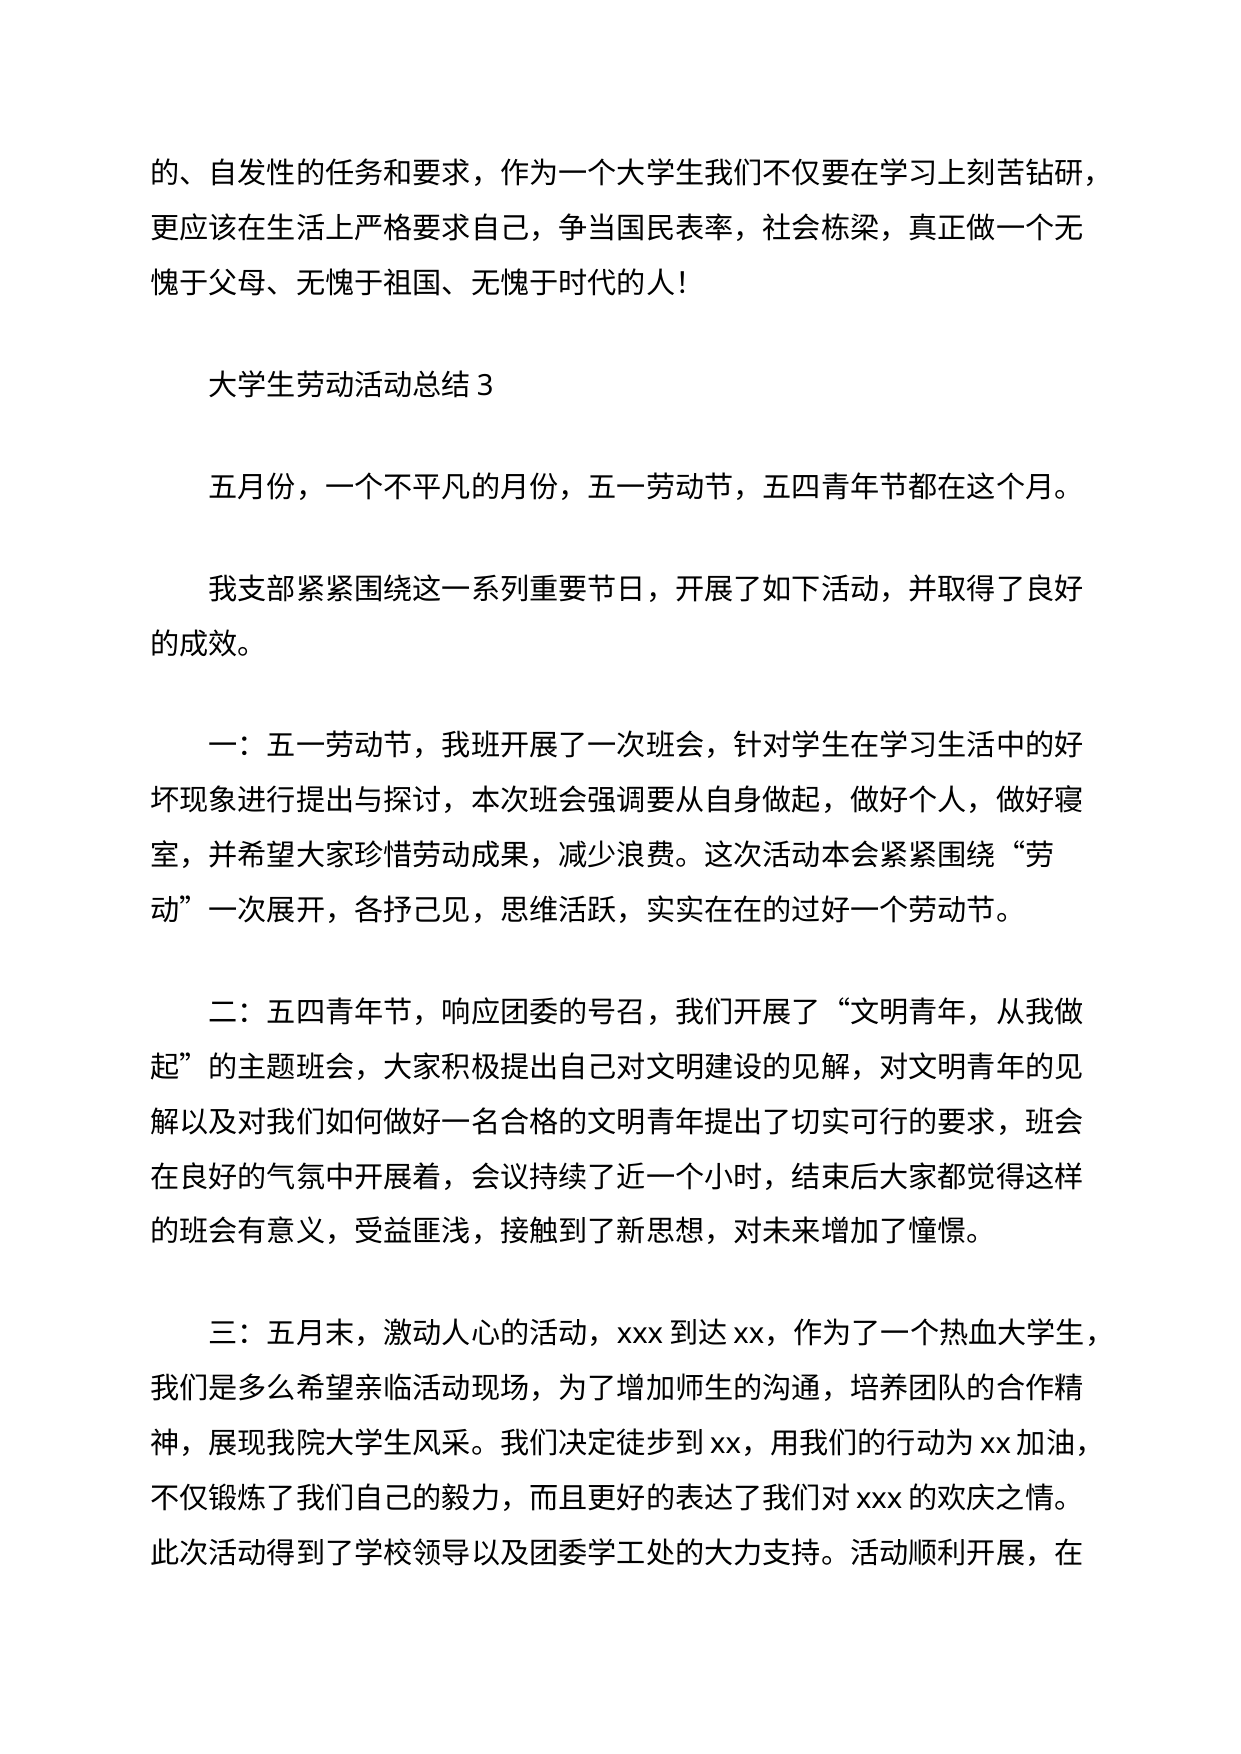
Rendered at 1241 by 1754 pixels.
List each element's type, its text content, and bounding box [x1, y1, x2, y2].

text 二：五四青年节，响应团委的号召，我们开展了“文明青年，从我做起”的主题班会，大家积极提出自己对文明建设的见解，对文明青年的见解以及对我们如何做好一名合格的文明青年提出了切实可行的要求，班会在良好的气氛中开展着，会议持续了近一个小时，结束后大家都觉得这样的班会有意义，受益匪浅，接触到了新思想，对未来增加了憧憬。 [150, 988, 1090, 1250]
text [150, 150, 1090, 302]
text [150, 1310, 1090, 1572]
text 五月份，一个不平凡的月份，五一劳动节，五四青年节都在这个月。 [150, 463, 1090, 506]
text 我支部紧紧围绕这一系列重要节日，开展了如下活动，并取得了良好的成效。 [150, 565, 1090, 662]
text 大学生劳动活动总结3 [150, 362, 1090, 404]
text 一：五一劳动节，我班开展了一次班会，针对学生在学习生活中的好坏现象进行提出与探讨，本次班会强调要从自身做起，做好个人，做好寝室，并希望大家珍惜劳动成果，减少浪费。这次活动本会紧紧围绕“劳动”一次展开，各抒己见，思维活跃，实实在在的过好一个劳动节。 [150, 722, 1090, 929]
